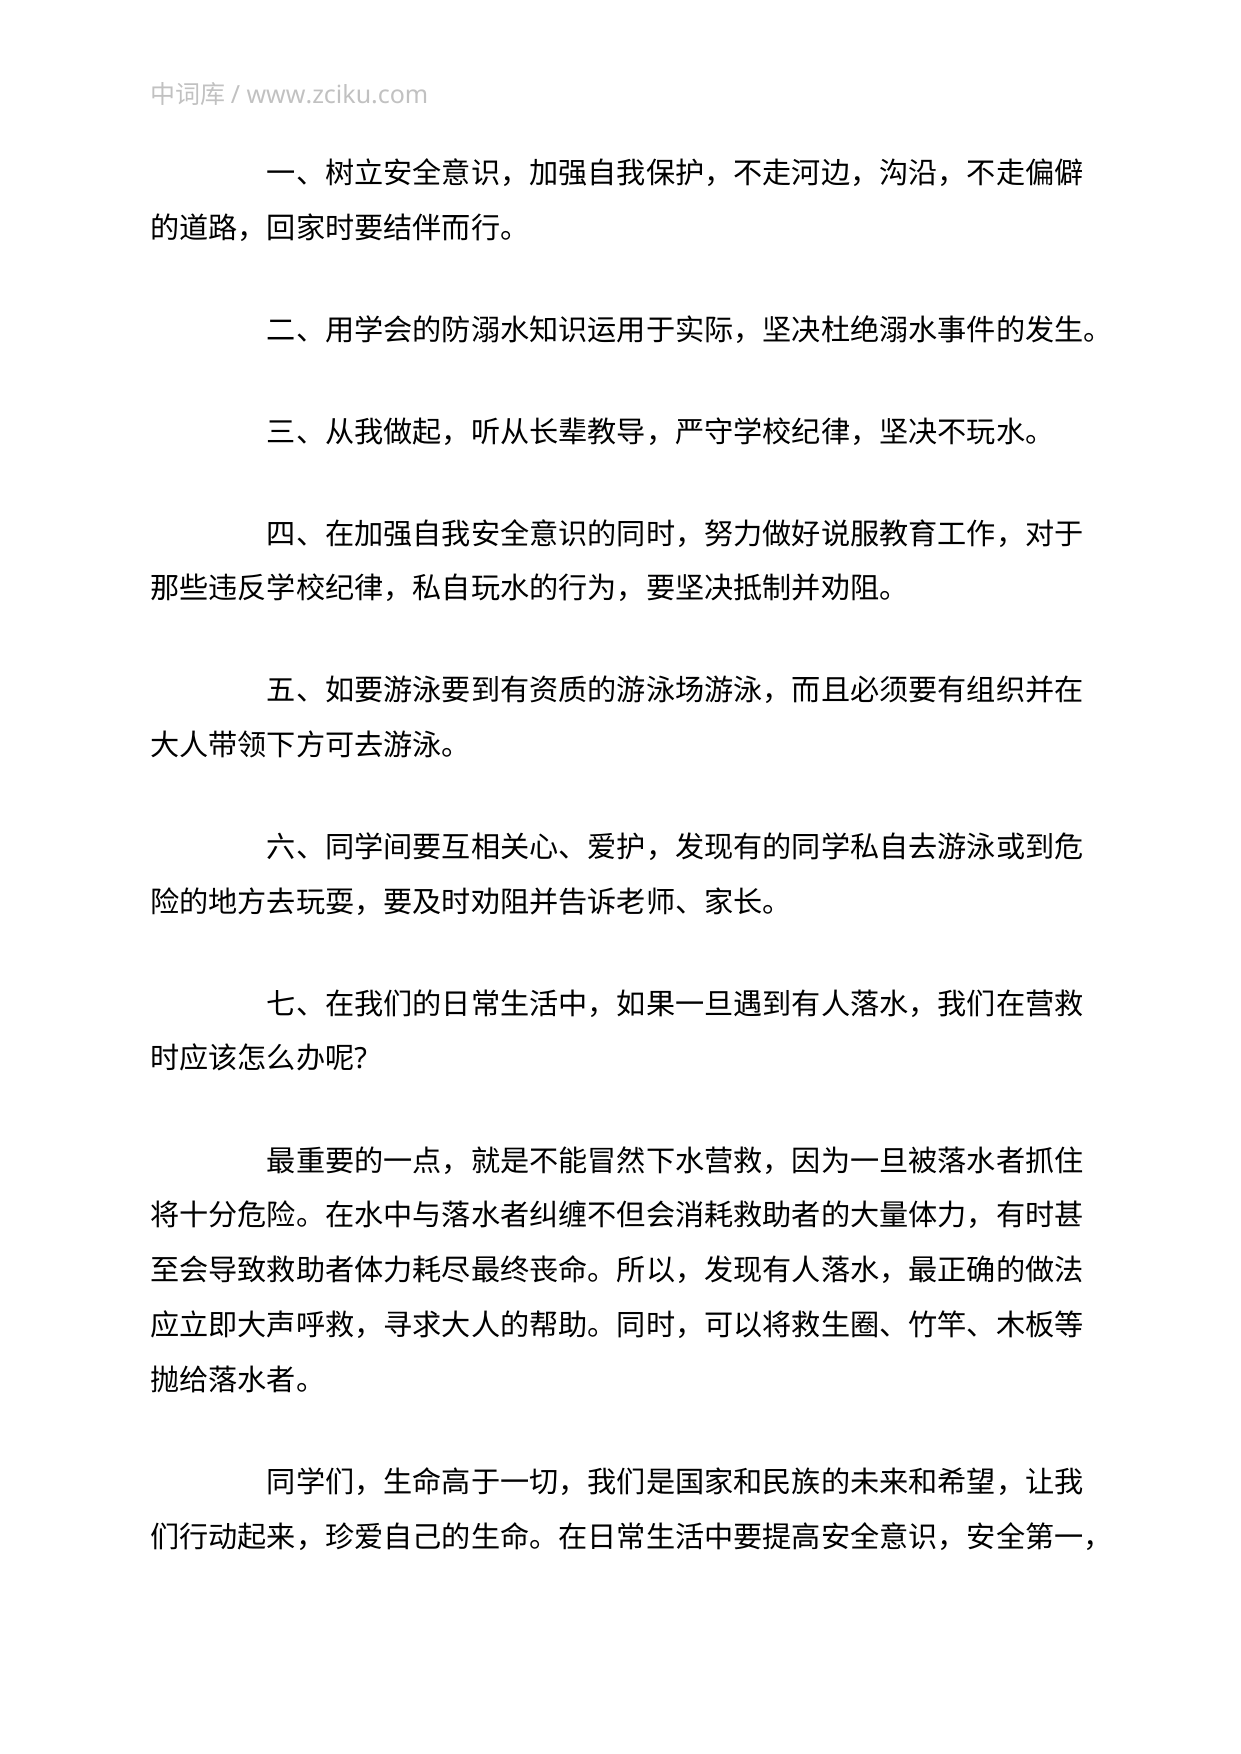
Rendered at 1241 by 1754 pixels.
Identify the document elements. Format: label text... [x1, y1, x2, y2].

text 六、同学间要互相关心、爱护，发现有的同学私自去游泳或到危险的地方去玩耍，要及时劝阻并告诉老师、家长。 [150, 823, 1090, 921]
text 五、如要游泳要到有资质的游泳场游泳，而且必须要有组织并在大人带领下方可去游泳。 [150, 667, 1090, 764]
text 七、在我们的日常生活中，如果一旦遇到有人落水，我们在营救时应该怎么办呢? [150, 980, 1090, 1077]
text 一、树立安全意识，加强自我保护，不走河边，沟沿，不走偏僻的道路，回家时要结伴而行。 [150, 150, 1090, 247]
text 最重要的一点，就是不能冒然下水营救，因为一旦被落水者抓住将十分危险。在水中与落水者纠缠不但会消耗救助者的大量体力，有时甚至会导致救助者体力耗尽最终丧命。所以，发现有人落水，最正确的做法应立即大声呼救，寻求大人的帮助。同时，可以将救生圈、竹竿、木板等抛给落水者。 [150, 1137, 1090, 1399]
text 三、从我做起，听从长辈教导，严守学校纪律，坚决不玩水。 [150, 408, 1090, 451]
text 四、在加强自我安全意识的同时，努力做好说服教育工作，对于那些违反学校纪律，私自玩水的行为，要坚决抵制并劝阻。 [150, 510, 1090, 607]
text 二、用学会的防溺水知识运用于实际，坚决杜绝溺水事件的发生。 [150, 307, 1090, 349]
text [150, 1458, 1090, 1556]
